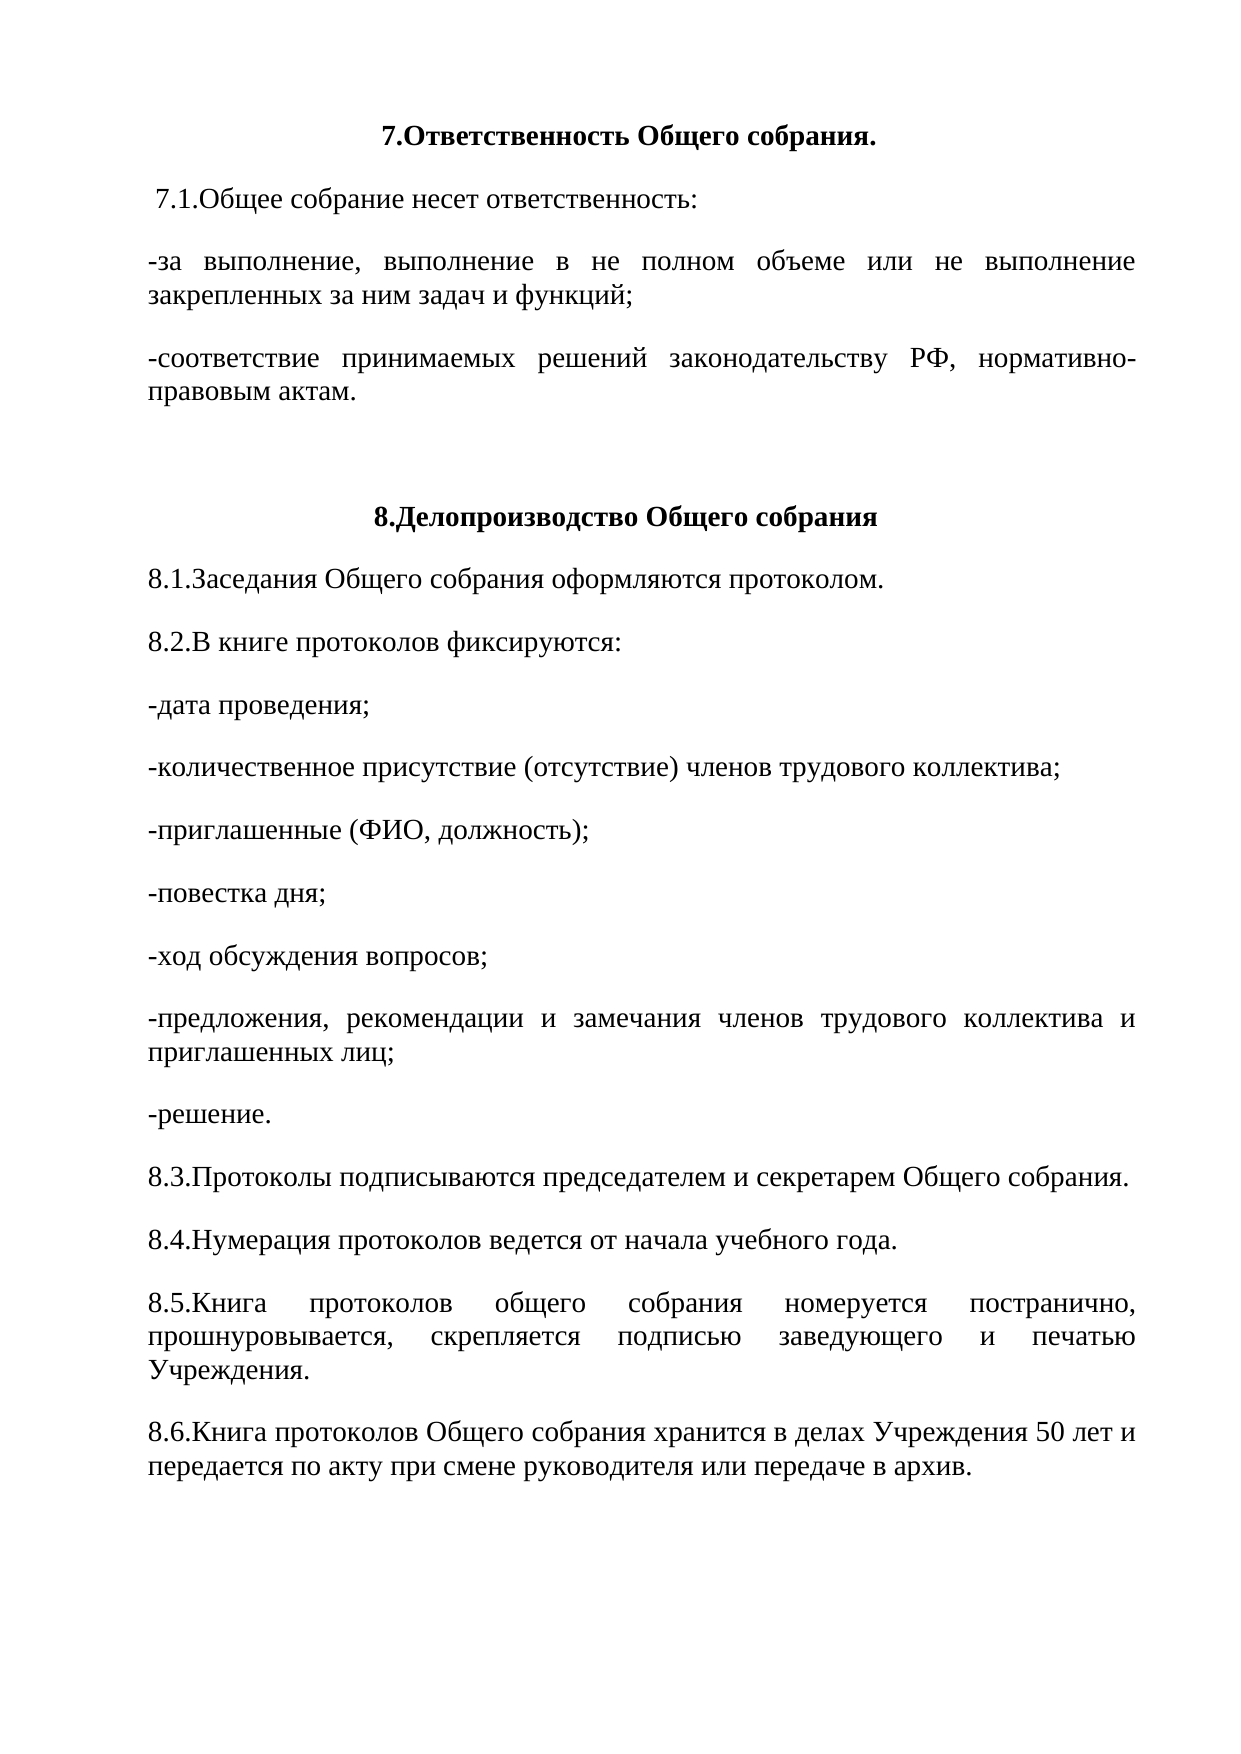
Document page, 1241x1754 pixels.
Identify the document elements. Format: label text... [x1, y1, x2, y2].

text 8.2.В книге протоколов фиксируются: [148, 624, 1137, 658]
text -за выполнение, выполнение в не полном объеме или не выполнение закрепленных за ним задач и функций; [148, 243, 1137, 311]
text 8.Делопроизводство Общего собрания [148, 499, 1137, 532]
text 8.4.Нумерация протоколов ведется от начала учебного года. [148, 1222, 1137, 1256]
text 8.6.Книга протоколов Общего собрания хранится в делах Учреждения 50 лет и передается по акту при смене руководителя или передаче в архив. [148, 1414, 1137, 1482]
text -количественное присутствие (отсутствие) членов трудового коллектива; [148, 749, 1137, 783]
text -ход обсуждения вопросов; [148, 938, 1137, 971]
text 7.Ответственность Общего собрания. [148, 118, 1137, 152]
text 8.3.Протоколы подписываются председателем и секретарем Общего собрания. [148, 1159, 1137, 1193]
text -соответствие принимаемых решений законодательству РФ, нормативно-правовым актам. [148, 340, 1137, 407]
text 8.1.Заседания Общего собрания оформляются протоколом. [148, 561, 1137, 595]
text -повестка дня; [148, 875, 1137, 908]
text -предложения, рекомендации и замечания членов трудового коллектива и приглашенных лиц; [148, 1000, 1137, 1067]
text -решение. [148, 1097, 1137, 1130]
text 7.1.Общее собрание несет ответственность: [148, 181, 1137, 214]
text 8.5.Книга протоколов общего собрания номеруется постранично, прошнуровывается, скрепляется подписью заведующего и печатью Учреждения. [148, 1285, 1137, 1385]
text -дата проведения; [148, 687, 1137, 720]
text -приглашенные (ФИО, должность); [148, 812, 1137, 846]
